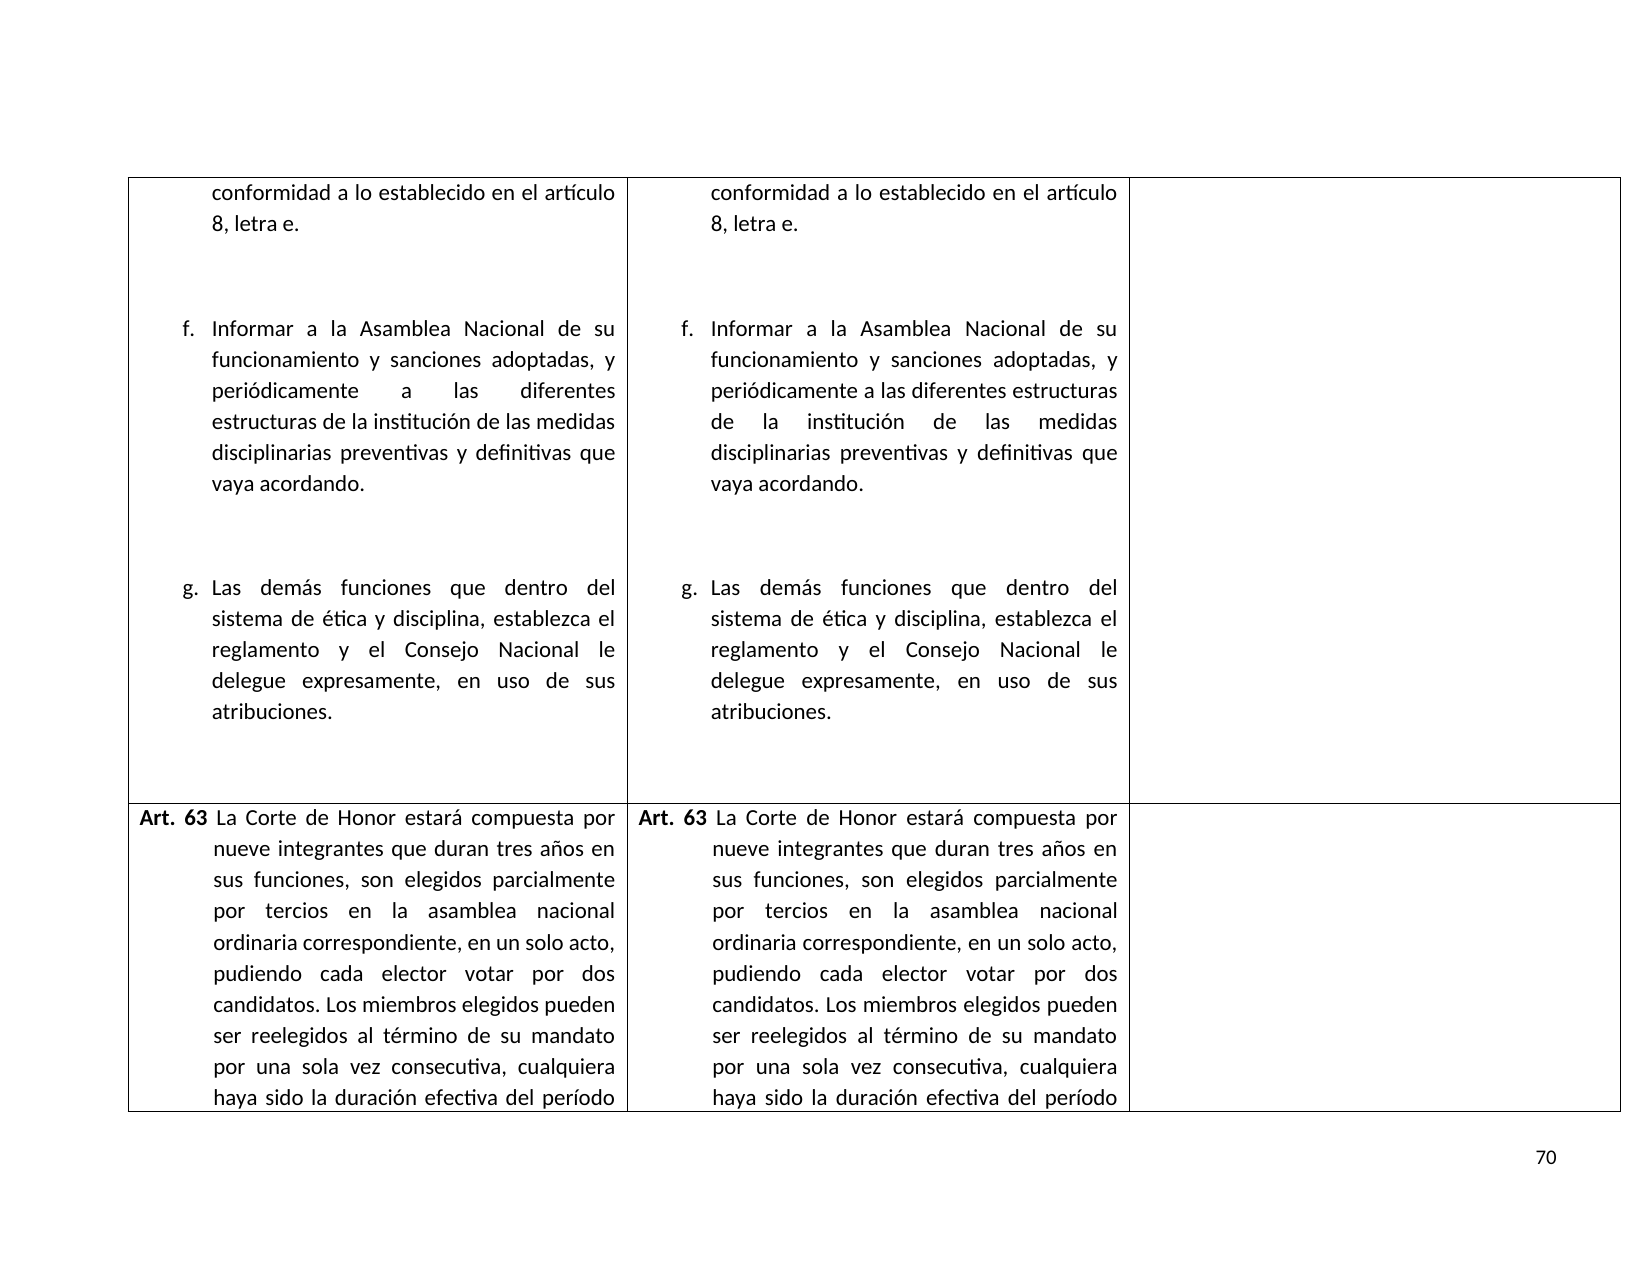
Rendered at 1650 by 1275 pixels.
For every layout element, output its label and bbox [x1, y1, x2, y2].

table_cell [129, 804, 627, 1111]
table_cell [628, 178, 1129, 802]
table_cell [628, 804, 1129, 1111]
table_cell [1130, 178, 1620, 802]
table_cell [129, 178, 627, 802]
table_cell [1130, 804, 1620, 1111]
